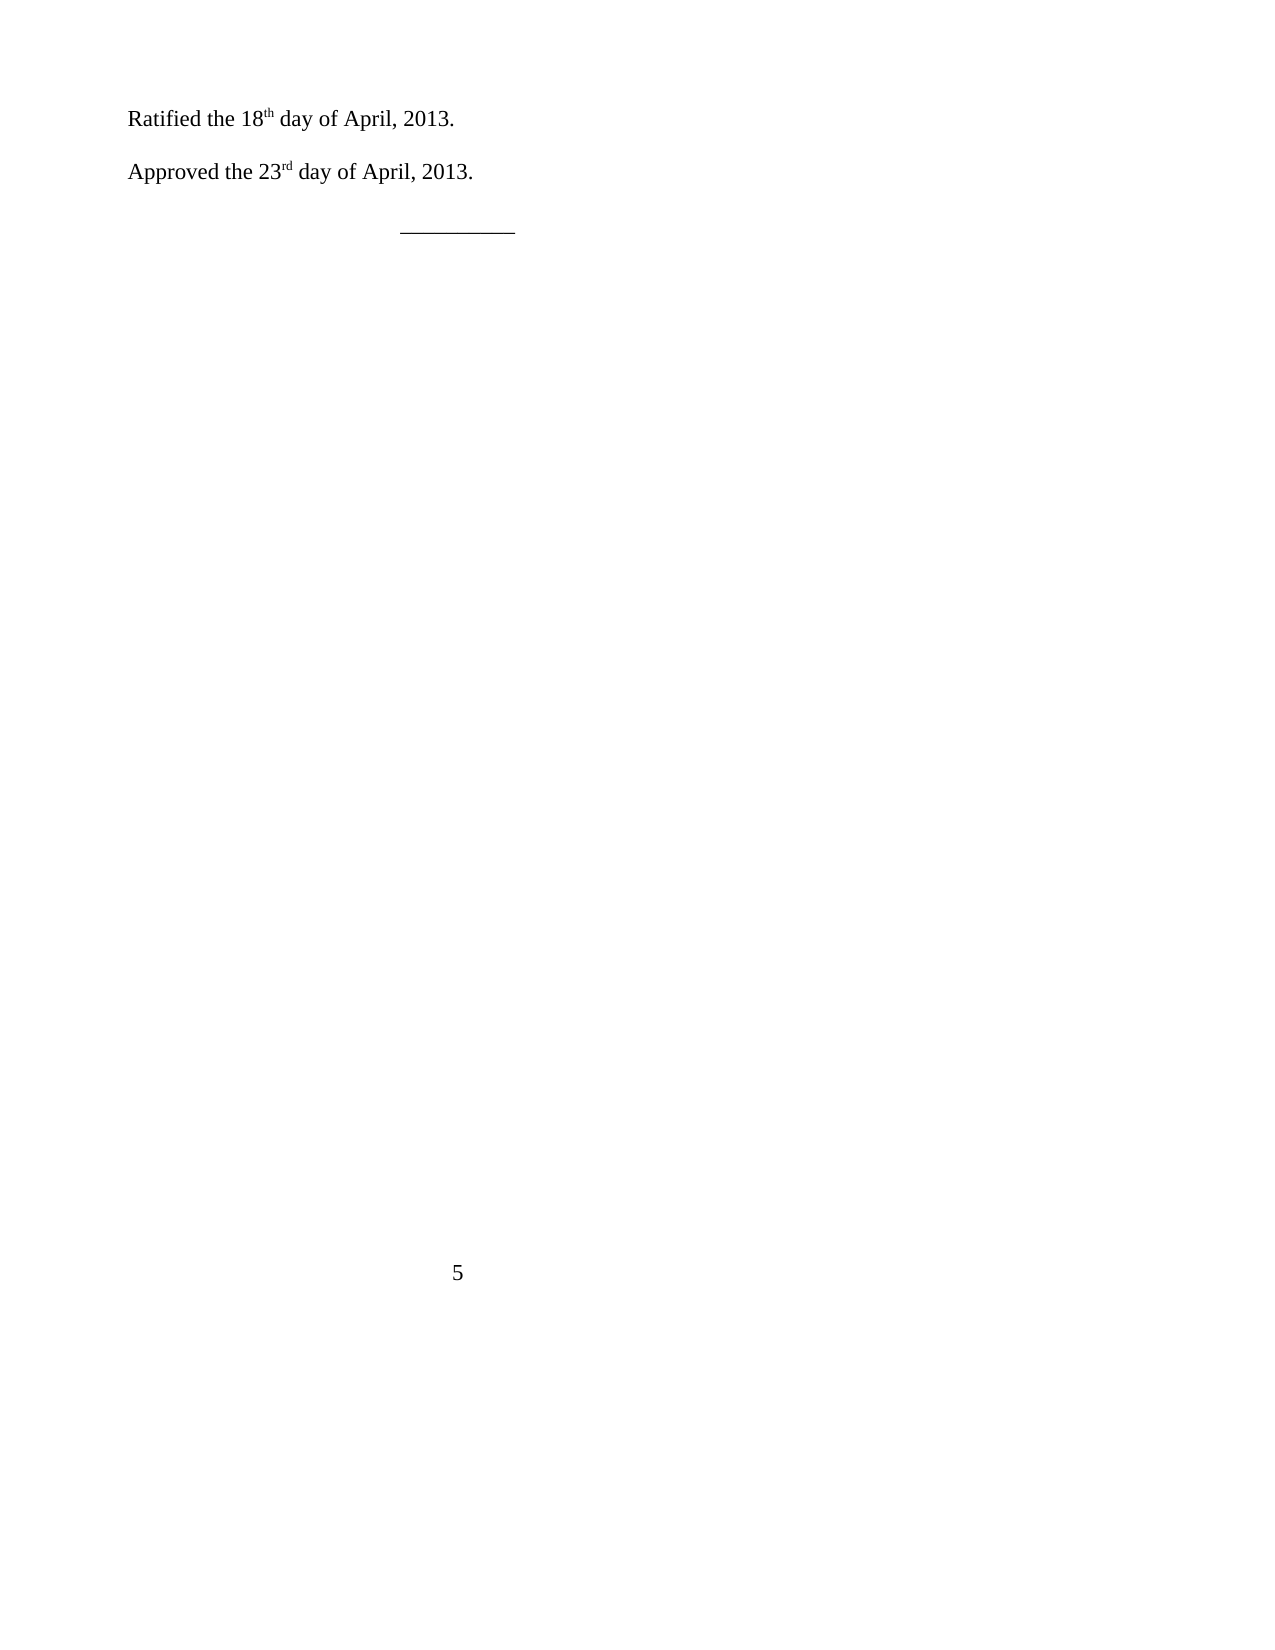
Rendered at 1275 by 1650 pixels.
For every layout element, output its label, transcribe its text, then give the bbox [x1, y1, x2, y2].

text Approved the 23rd day of April, 2013. [127, 158, 787, 184]
text __________ [127, 210, 787, 237]
text Ratified the 18th day of April, 2013. [127, 105, 787, 131]
